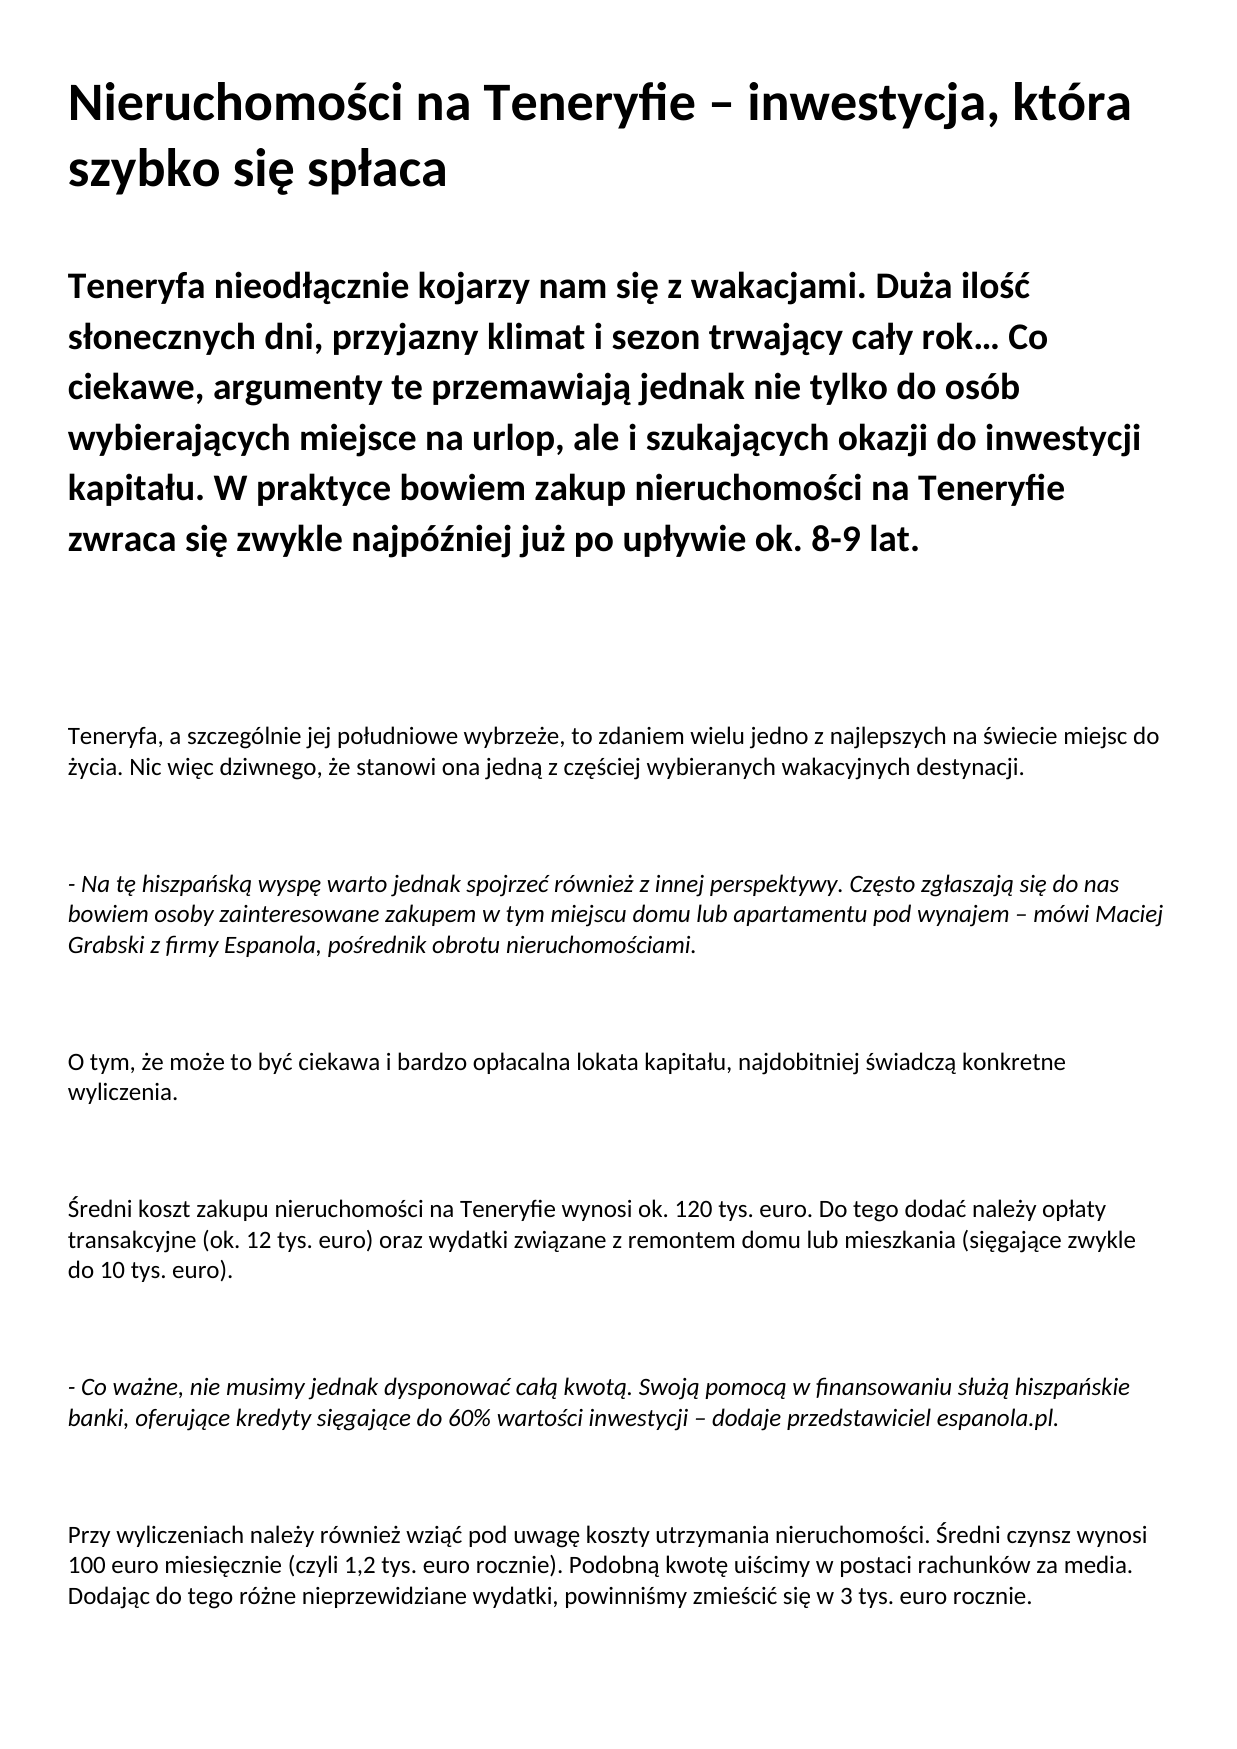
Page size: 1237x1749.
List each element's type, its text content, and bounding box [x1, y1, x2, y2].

text Średni koszt zakupu nieruchomości na Teneryfie wynosi ok. 120 tys. euro. Do tego dodać należy opłaty transakcyjne (ok. 12 tys. euro) oraz wydatki związane z remontem domu lub mieszkania (sięgające zwykle do 10 tys. euro). [68, 1193, 1169, 1285]
text Teneryfa, a szczególnie jej południowe wybrzeże, to zdaniem wielu jedno z najlepszych na świecie miejsc do życia. Nic więc dziwnego, że stanowi ona jedną z częściej wybieranych wakacyjnych destynacji. [68, 720, 1169, 781]
text Przy wyliczeniach należy również wziąć pod uwagę koszty utrzymania nieruchomości. Średni czynsz wynosi 100 euro miesięcznie (czyli 1,2 tys. euro rocznie). Podobną kwotę uiścimy w postaci rachunków za media. Dodając do tego różne nieprzewidziane wydatki, powinniśmy zmieścić się w 3 tys. euro rocznie. [68, 1519, 1169, 1610]
text - Co ważne, nie musimy jednak dysponować całą kwotą. Swoją pomocą w finansowaniu służą hiszpańskie banki, oferujące kredyty sięgające do 60% wartości inwestycji – dodaje przedstawiciel espanola.pl. [68, 1371, 1169, 1432]
text O tym, że może to być ciekawa i bardzo opłacalna lokata kapitału, najdobitniej świadczą konkretne wyliczenia. [68, 1046, 1169, 1107]
text Nieruchomości na Teneryfie – inwestycja, która szybko się spłaca [68, 68, 1169, 200]
text Teneryfa nieodłącznie kojarzy nam się z wakacjami. Duża ilość słonecznych dni, przyjazny klimat i sezon trwający cały rok… Co ciekawe, argumenty te przemawiają jednak nie tylko do osób wybierających miejsce na urlop, ale i szukających okazji do inwestycji kapitału. W praktyce bowiem zakup nieruchomości na Teneryfie zwraca się zwykle najpóźniej już po upływie ok. 8-9 lat. [68, 262, 1169, 560]
text - Na tę hiszpańską wyspę warto jednak spojrzeć również z innej perspektywy. Często zgłaszają się do nas bowiem osoby zainteresowane zakupem w tym miejscu domu lub apartamentu pod wynajem – mówi Maciej Grabski z firmy Espanola, pośrednik obrotu nieruchomościami. [68, 868, 1169, 959]
